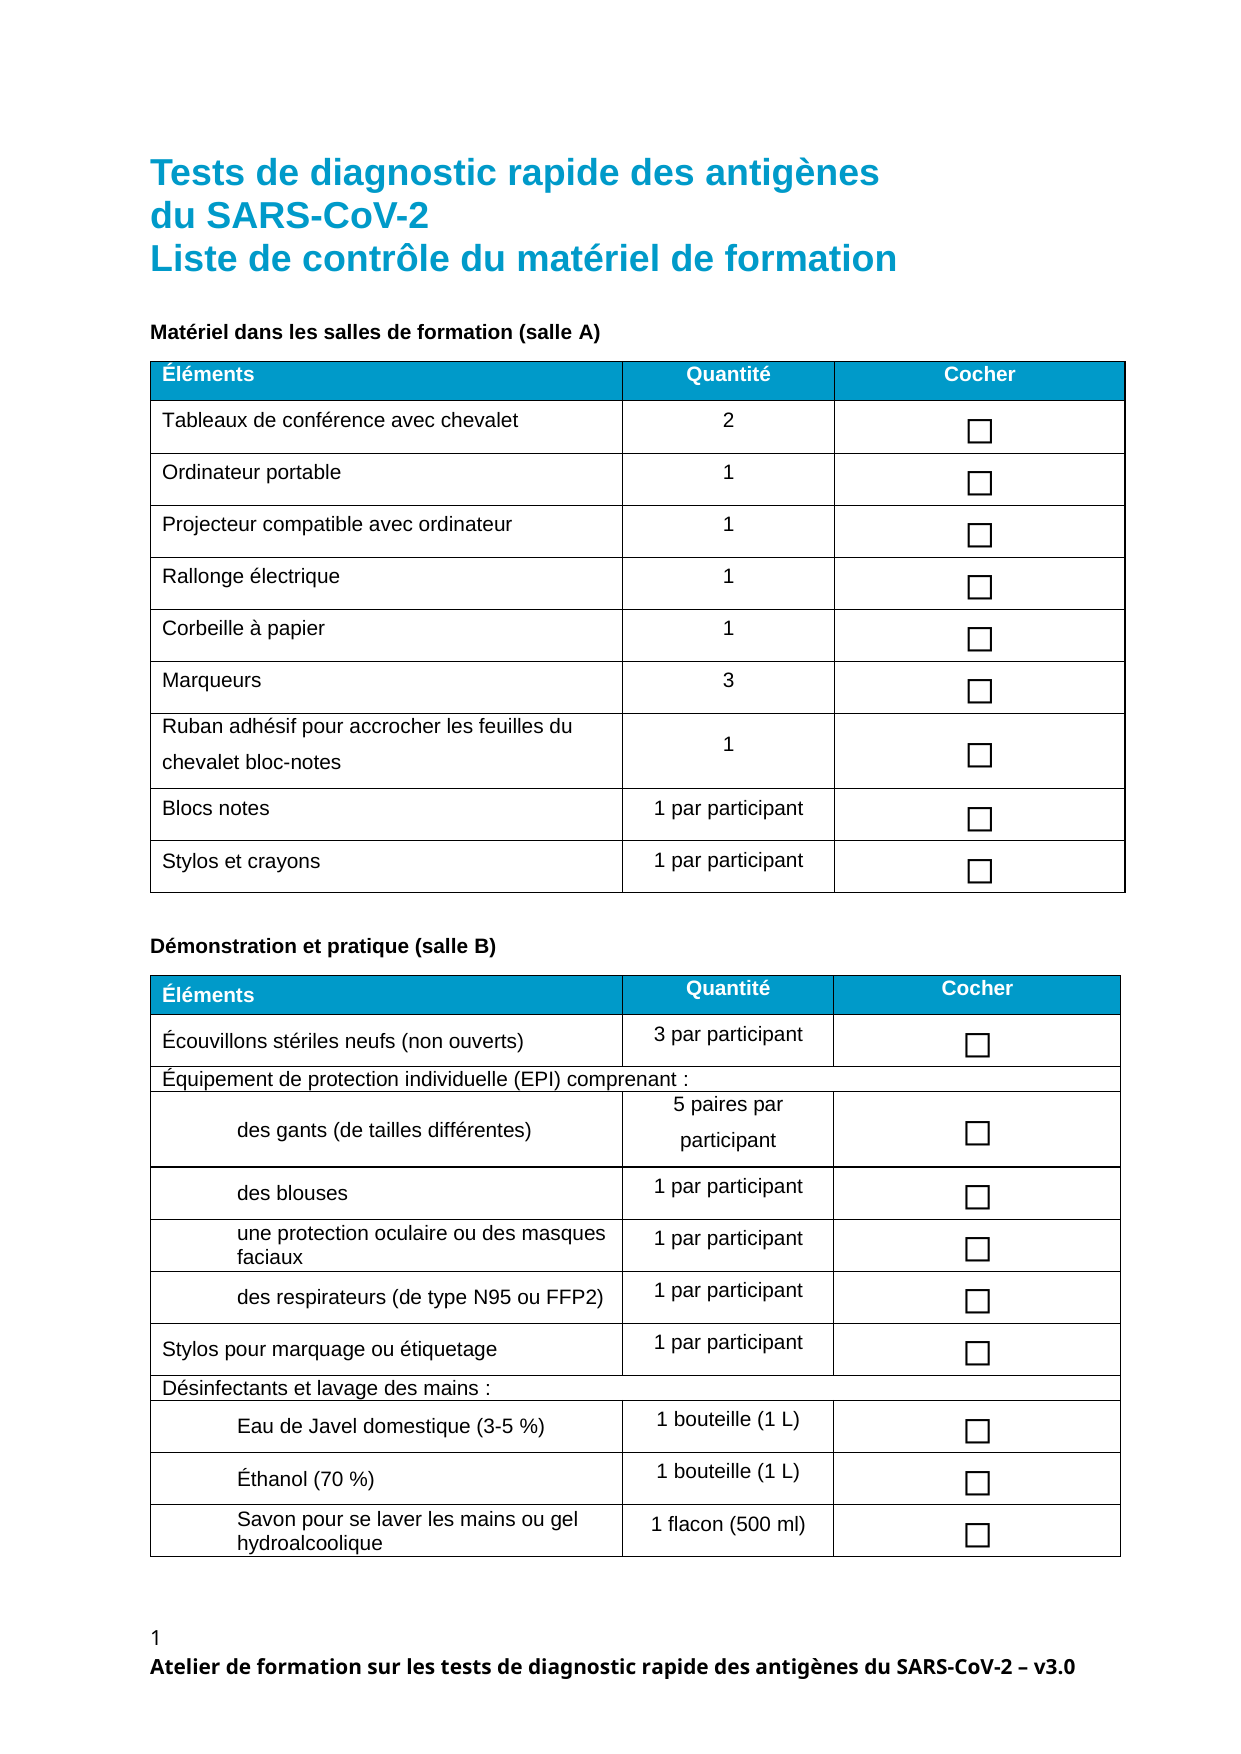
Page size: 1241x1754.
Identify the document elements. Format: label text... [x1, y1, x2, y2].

table_cell Éthanol (70 %) [151, 1453, 622, 1504]
table_cell des gants (de tailles différentes) [151, 1092, 622, 1166]
table_cell Écouvillons stériles neufs (non ouverts) [151, 1015, 622, 1066]
table_cell Projecteur compatible avec ordinateur [151, 506, 622, 557]
table_cell ◻️ [834, 1453, 1120, 1504]
table_cell ◻️ [834, 1220, 1120, 1271]
table_cell Désinfectants et lavage des mains : [151, 1376, 1120, 1400]
table_cell 2 [623, 401, 834, 452]
table_cell ◻️ [834, 1324, 1120, 1375]
table_cell ◻️ [834, 1092, 1120, 1166]
table_cell 1 flacon (500 ml) [623, 1505, 833, 1556]
table_cell ◻️ [835, 789, 1124, 840]
table_cell 1 [623, 610, 834, 661]
table_header Quantité [623, 362, 834, 400]
table_cell une protection oculaire ou des masques faciaux [151, 1220, 622, 1271]
subtitle du SARS-CoV-2 [150, 193, 1167, 236]
table_header Cocher [834, 976, 1120, 1014]
table_cell des respirateurs (de type N95 ou FFP2) [151, 1272, 622, 1323]
subtitle Matériel dans les salles de formation (salle A) [150, 320, 1167, 344]
table_header Éléments [151, 976, 622, 1014]
table_cell Tableaux de conférence avec chevalet [151, 401, 622, 452]
table_cell 1 par participant [623, 1272, 833, 1323]
table_cell ◻️ [835, 401, 1124, 452]
table_header Éléments [151, 362, 622, 400]
subtitle Démonstration et pratique (salle B) [150, 934, 1167, 958]
table_cell ◻️ [835, 662, 1124, 713]
table_cell ◻️ [835, 558, 1124, 609]
table_cell 1 par participant [623, 841, 834, 892]
table_cell Marqueurs [151, 662, 622, 713]
table_cell des blouses [151, 1168, 622, 1218]
table_cell ◻️ [834, 1401, 1120, 1452]
table_cell 1 par participant [623, 1220, 833, 1271]
table_cell ◻️ [835, 454, 1124, 504]
table_cell 1 bouteille (1 L) [623, 1453, 833, 1504]
table_cell ◻️ [835, 610, 1124, 661]
table_cell 3 par participant [623, 1015, 833, 1066]
table_cell 1 [623, 506, 834, 557]
table_cell ◻️ [834, 1168, 1120, 1218]
table_cell 1 [623, 454, 834, 504]
table_cell Savon pour se laver les mains ou gel hydroalcoolique [151, 1505, 622, 1556]
table_cell ◻️ [835, 506, 1124, 557]
table_header Quantité [623, 976, 833, 1014]
table_cell 3 [623, 662, 834, 713]
table_header Cocher [835, 362, 1124, 400]
table_cell Eau de Javel domestique (3-5 %) [151, 1401, 622, 1452]
table_cell ◻️ [834, 1505, 1120, 1556]
table_cell 5 paires par participant [623, 1092, 833, 1166]
table_cell Stylos pour marquage ou étiquetage [151, 1324, 622, 1375]
table_cell Équipement de protection individuelle (EPI) comprenant : [151, 1067, 1120, 1091]
table_cell ◻️ [834, 1015, 1120, 1066]
subtitle Tests de diagnostic rapide des antigènes [150, 150, 1167, 193]
table_cell Ruban adhésif pour accrocher les feuilles du chevalet bloc-notes [151, 714, 622, 788]
table_cell 1 par participant [623, 1324, 833, 1375]
table_cell 1 [623, 558, 834, 609]
table_cell 1 bouteille (1 L) [623, 1401, 833, 1452]
table_cell 1 [623, 714, 834, 788]
table_cell Rallonge électrique [151, 558, 622, 609]
table_cell ◻️ [834, 1272, 1120, 1323]
table_cell Corbeille à papier [151, 610, 622, 661]
table_cell ◻️ [835, 841, 1124, 892]
table_cell 1 par participant [623, 789, 834, 840]
table_cell ◻️ [835, 714, 1124, 788]
table_cell Ordinateur portable [151, 454, 622, 504]
subtitle Liste de contrôle du matériel de formation [150, 236, 1167, 279]
table_cell 1 par participant [623, 1168, 833, 1218]
table_cell Stylos et crayons [151, 841, 622, 892]
table_cell Blocs notes [151, 789, 622, 840]
